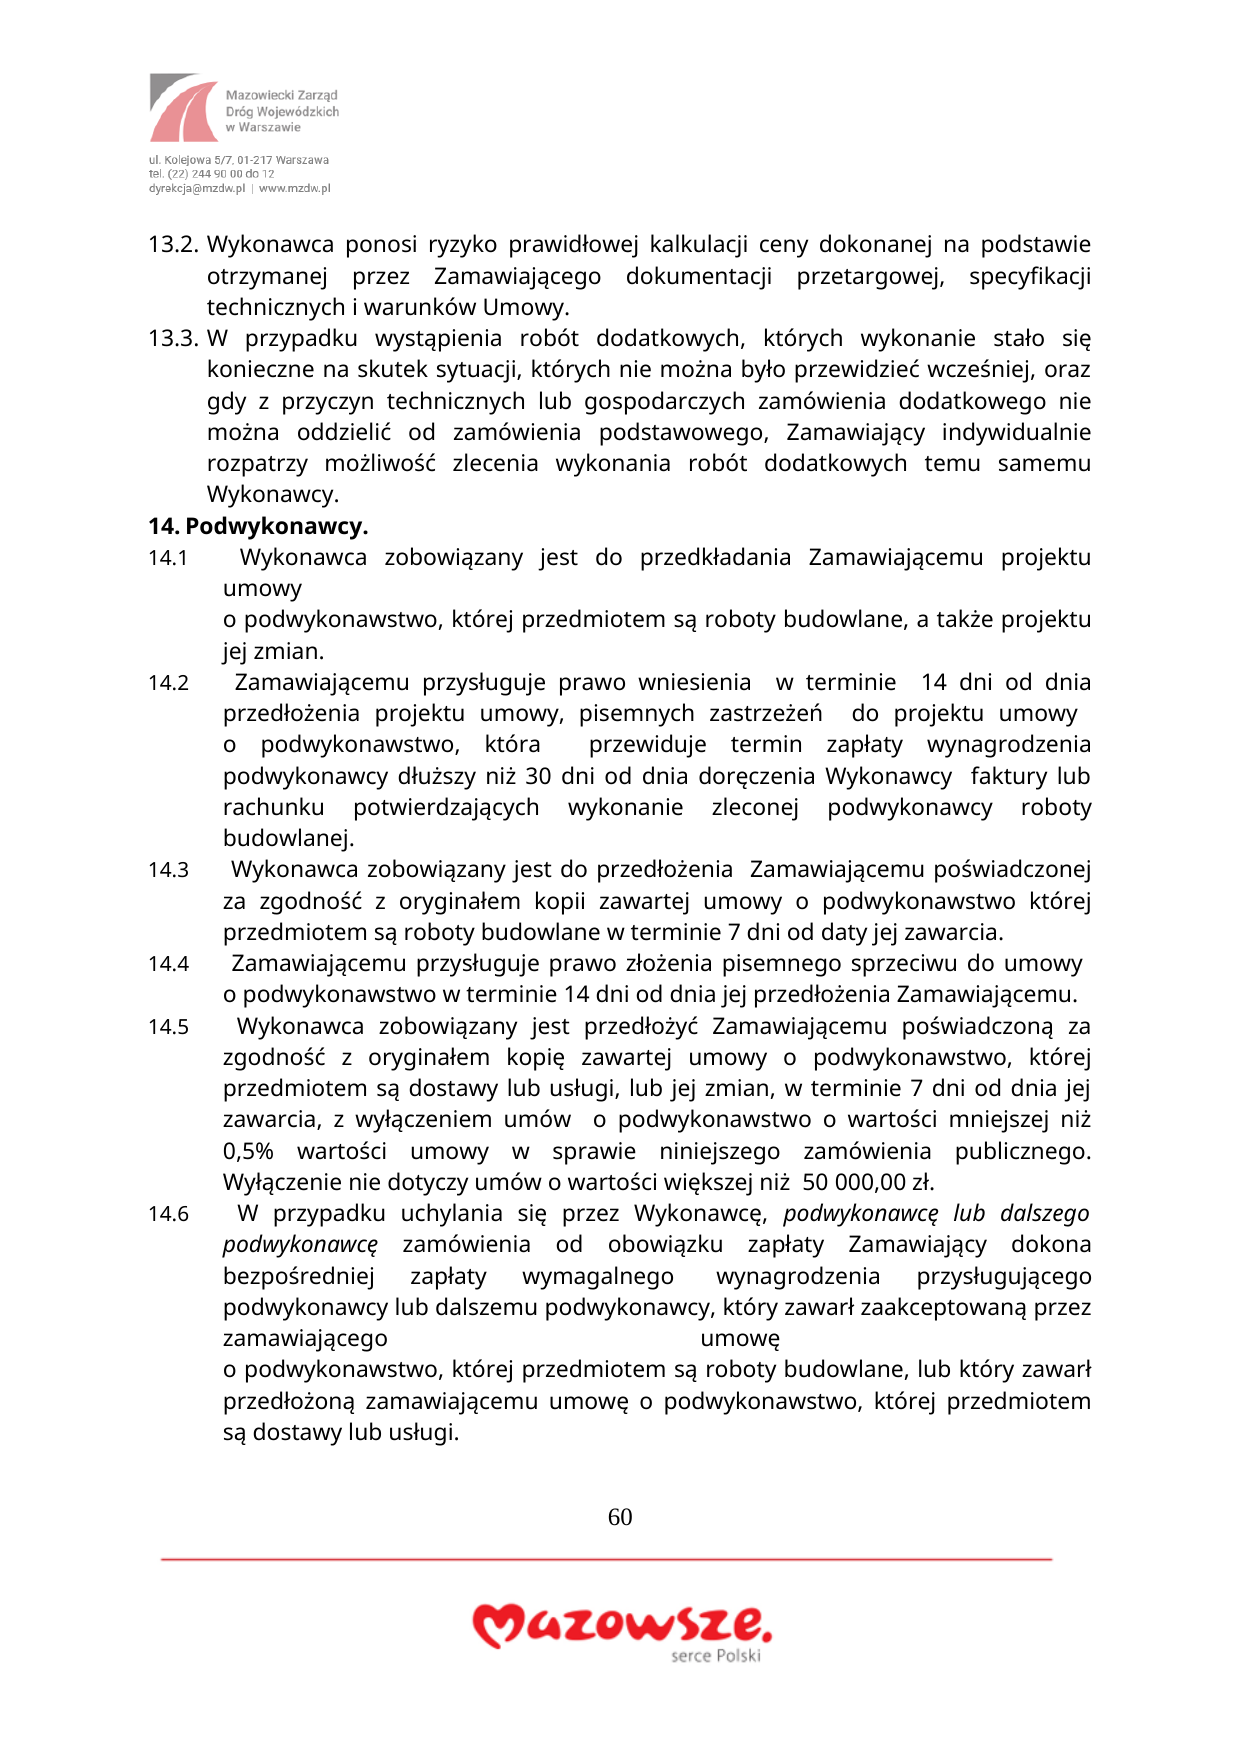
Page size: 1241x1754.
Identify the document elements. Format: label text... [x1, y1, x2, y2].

list Wykonawca zobowiązany jest do przedłożenia Zamawiającemu poświadczonej za zgodność z oryginałem kopii zawartej umowy o podwykonawstwo której przedmiotem są roboty budowlane w terminie 7 dni od daty jej zawarcia. [148, 853, 1093, 947]
list W przypadku uchylania się przez Wykonawcę, podwykonawcę lub dalszego podwykonawcę zamówienia od obowiązku zapłaty Zamawiający dokona bezpośredniej zapłaty wymagalnego wynagrodzenia przysługującego podwykonawcy lub dalszemu podwykonawcy, który zawarł zaakceptowaną przez zamawiającego umowę o podwykonawstwo, której przedmiotem są roboty budowlane, lub który zawarł przedłożoną zamawiającemu umowę o podwykonawstwo, której przedmiotem są dostawy lub usługi. [148, 1197, 1093, 1447]
picture [147, 73, 364, 197]
list Podwykonawcy. [148, 509, 1093, 541]
list W przypadku wystąpienia robót dodatkowych, których wykonanie stało się konieczne na skutek sytuacji, których nie można było przewidzieć wcześniej, oraz gdy z przyczyn technicznych lub gospodarczych zamówienia dodatkowego nie można oddzielić od zamówienia podstawowego, Zamawiający indywidualnie rozpatrzy możliwość zlecenia wykonania robót dodatkowych temu samemu Wykonawcy. [148, 322, 1093, 509]
list Wykonawca zobowiązany jest do przedkładania Zamawiającemu projektu umowy o podwykonawstwo, której przedmiotem są roboty budowlane, a także projektu jej zmian. [148, 541, 1093, 666]
list Zamawiającemu przysługuje prawo wniesienia w terminie 14 dni od dnia przedłożenia projektu umowy, pisemnych zastrzeżeń do projektu umowy o podwykonawstwo, która przewiduje termin zapłaty wynagrodzenia podwykonawcy dłuższy niż 30 dni od dnia doręczenia Wykonawcy faktury lub rachunku potwierdzających wykonanie zleconej podwykonawcy roboty budowlanej. [148, 666, 1093, 853]
list Zamawiającemu przysługuje prawo złożenia pisemnego sprzeciwu do umowy o podwykonawstwo w terminie 14 dni od dnia jej przedłożenia Zamawiającemu. [148, 947, 1093, 1009]
list Wykonawca zobowiązany jest przedłożyć Zamawiającemu poświadczoną za zgodność z oryginałem kopię zawartej umowy o podwykonawstwo, której przedmiotem są dostawy lub usługi, lub jej zmian, w terminie 7 dni od dnia jej zawarcia, z wyłączeniem umów o podwykonawstwo o wartości mniejszej niż 0,5% wartości umowy w sprawie niniejszego zamówienia publicznego. Wyłączenie nie dotyczy umów o wartości większej niż 50 000,00 zł. [148, 1009, 1093, 1197]
picture [147, 1530, 1093, 1681]
list Wykonawca ponosi ryzyko prawidłowej kalkulacji ceny dokonanej na podstawie otrzymanej przez Zamawiającego dokumentacji przetargowej, specyfikacji technicznych i warunków Umowy. [148, 228, 1093, 322]
